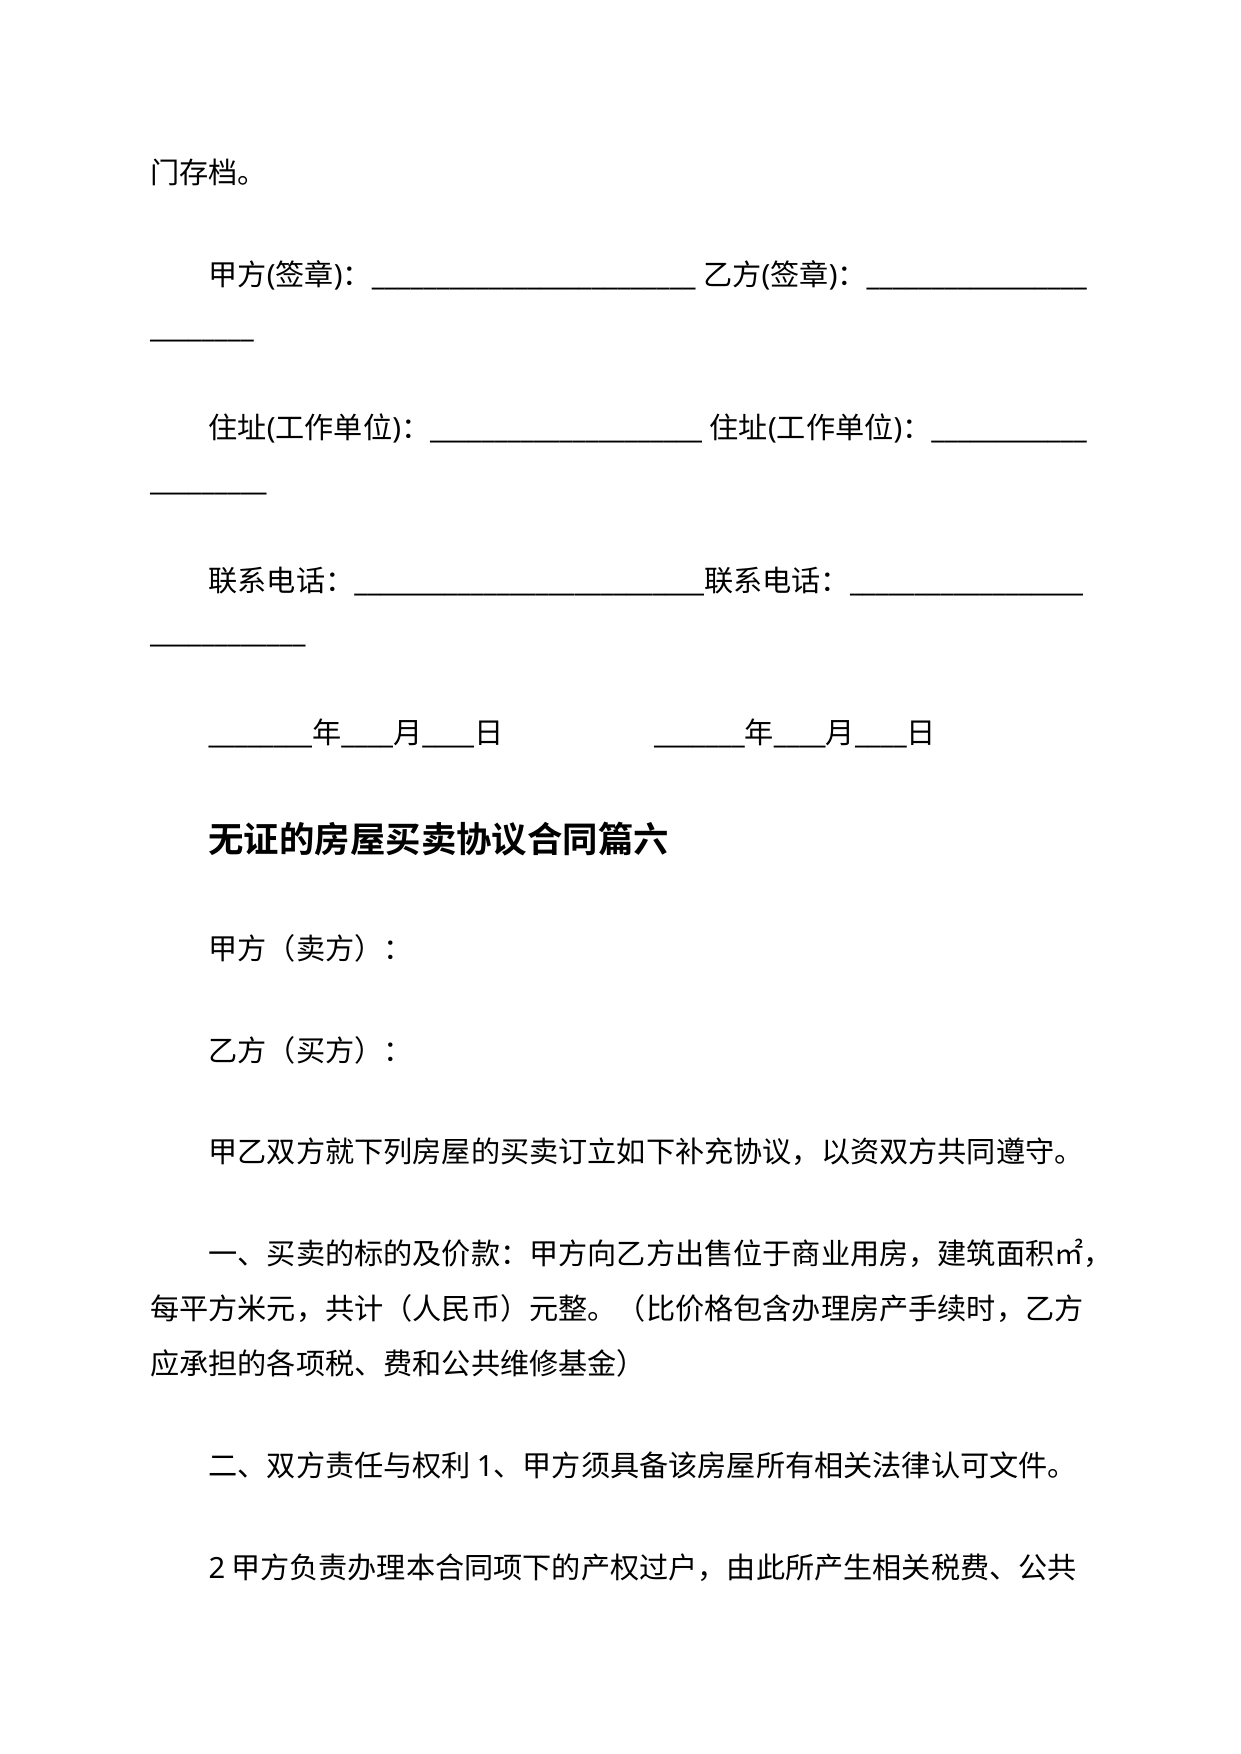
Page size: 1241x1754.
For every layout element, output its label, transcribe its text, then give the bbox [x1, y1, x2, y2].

text 甲方（卖方）： [150, 925, 1090, 968]
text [150, 1544, 1090, 1587]
text 联系电话：___________________________联系电话：______________________________ [150, 557, 1090, 651]
text 无证的房屋买卖协议合同篇六 [150, 812, 1090, 863]
text 甲方(签章)：_________________________ 乙方(签章)：_________________________ [150, 252, 1090, 346]
text 甲乙双方就下列房屋的买卖订立如下补充协议，以资双方共同遵守。 [150, 1129, 1090, 1171]
text 二、双方责任与权利1、甲方须具备该房屋所有相关法律认可文件。 [150, 1442, 1090, 1484]
text 一、买卖的标的及价款：甲方向乙方出售位于商业用房，建筑面积㎡，每平方米元，共计（人民币）元整。（比价格包含办理房产手续时，乙方应承担的各项税、费和公共维修基金） [150, 1231, 1090, 1383]
text 住址(工作单位)：_____________________ 住址(工作单位)：_____________________ [150, 404, 1090, 498]
text ________年____月____日 _______年____月____日 [150, 710, 1090, 752]
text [150, 150, 1090, 192]
text 乙方（买方）： [150, 1027, 1090, 1069]
